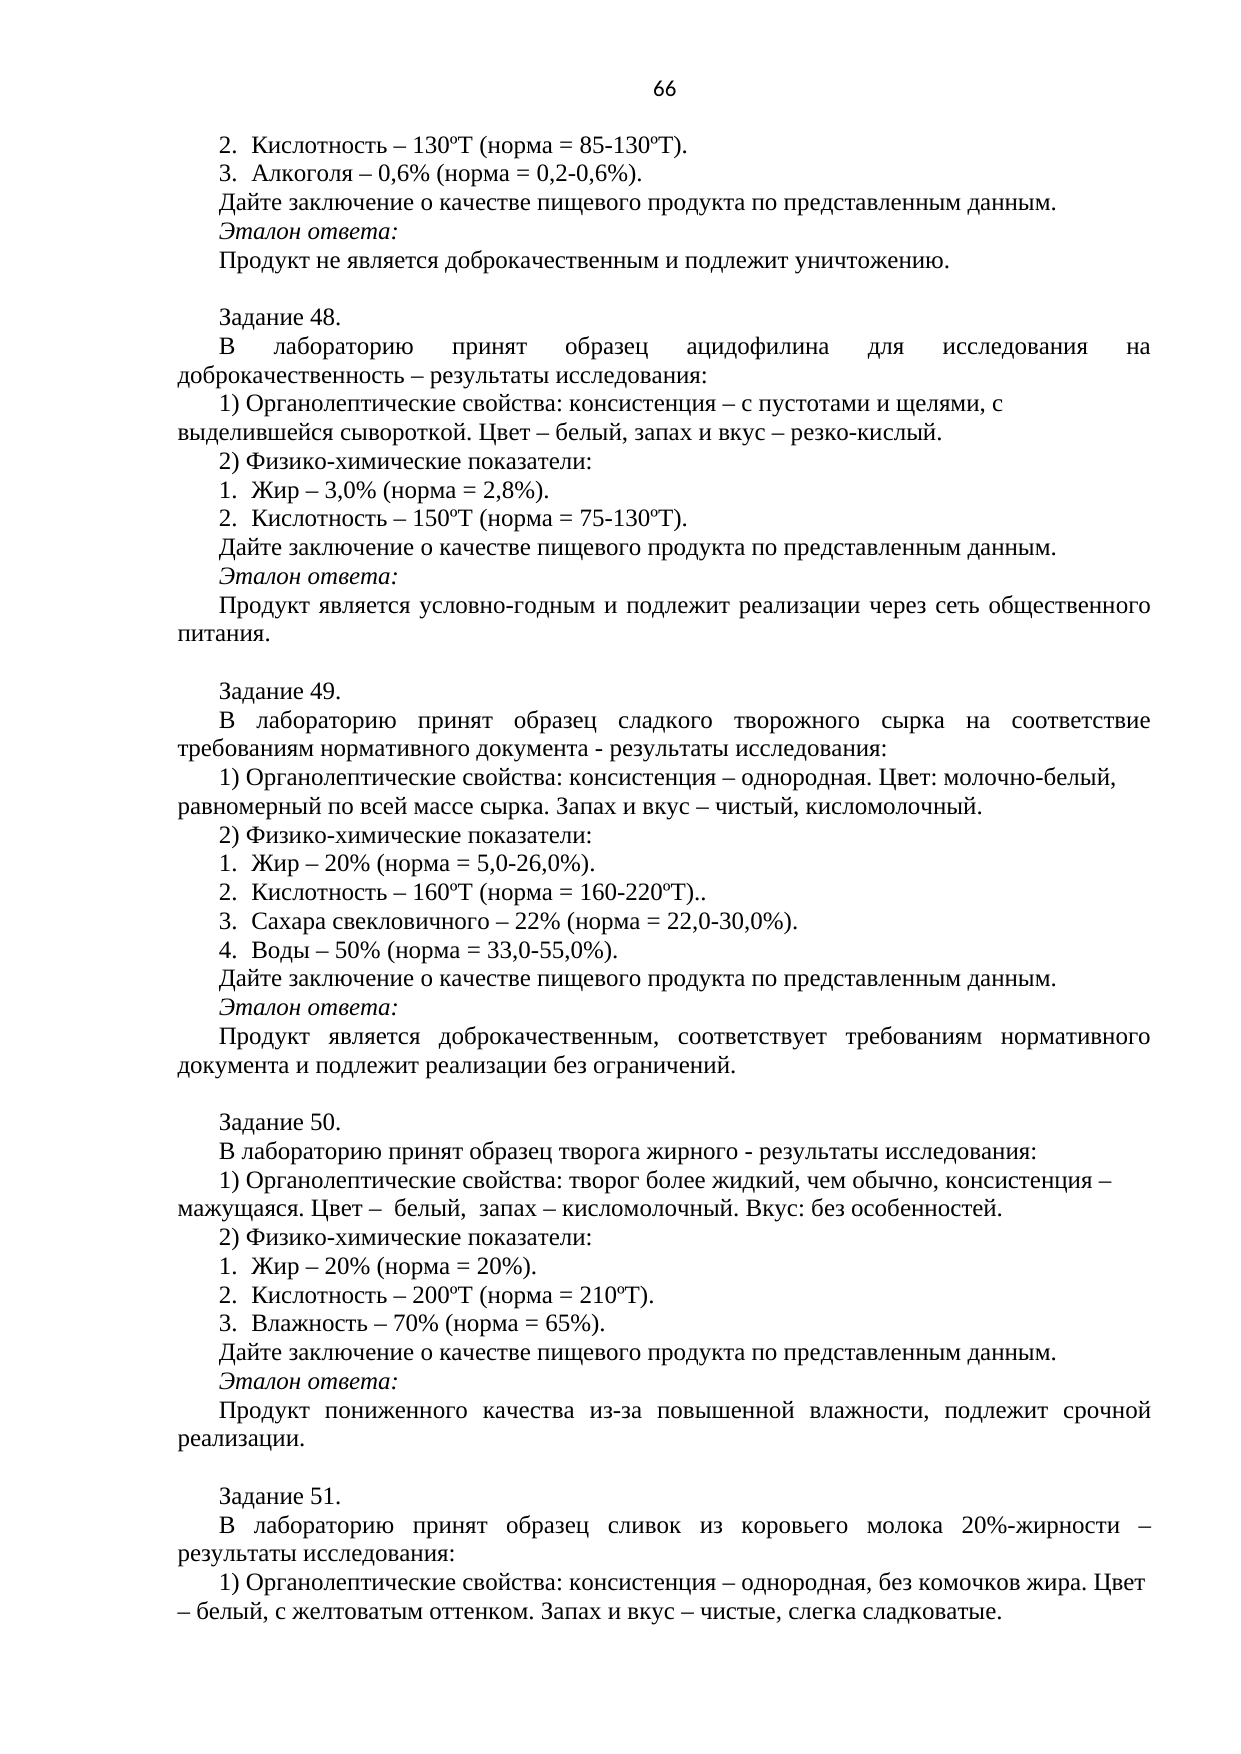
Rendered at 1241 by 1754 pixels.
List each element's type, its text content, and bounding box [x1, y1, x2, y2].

text Дайте заключение о качестве пищевого продукта по представленным данным. [177, 963, 1152, 992]
text Дайте заключение о качестве пищевого продукта по представленным данным. [177, 187, 1152, 216]
list Кислотность – 150ºT (норма = 75-130ºТ). [177, 503, 1152, 532]
text В лабораторию принят образец сладкого творожного сырка на соответствие требованиям нормативного документа - результаты исследования: [177, 705, 1152, 762]
text 2) Физико-химические показатели: [177, 820, 1152, 848]
text 1) Органолептические свойства: консистенция – однородная, без комочков жира. Цвет – белый, с желтоватым оттенком. Запах и вкус – чистые, слегка сладковатые. [177, 1567, 1152, 1625]
text 1) Органолептические свойства: консистенция – однородная. Цвет: молочно-белый, равномерный по всей массе сырка. Запах и вкус – чистый, кисломолочный. [177, 762, 1152, 820]
text Эталон ответа: [177, 561, 1152, 590]
text 2) Физико-химические показатели: [177, 446, 1152, 475]
text В лабораторию принят образец сливок из коровьего молока 20%-жирности – результаты исследования: [177, 1510, 1152, 1567]
list Кислотность – 130ºT (норма = 85-130ºТ). [177, 130, 1152, 158]
list Жир – 3,0% (норма = 2,8%). [177, 475, 1152, 503]
list Алкоголя – 0,6% (норма = 0,2-0,6%). [177, 158, 1152, 187]
text Эталон ответа: [177, 1366, 1152, 1395]
text 1) Органолептические свойства: консистенция – с пустотами и щелями, с выделившейся сывороткой. Цвет – белый, запах и вкус – резко-кислый. [177, 388, 1152, 446]
list Жир – 20% (норма = 5,0-26,0%). [177, 848, 1152, 877]
text Задание 48. [177, 302, 1152, 331]
text В лабораторию принят образец творога жирного - результаты исследования: [177, 1136, 1152, 1165]
list Кислотность – 160ºT (норма = 160-220ºТ).. [177, 877, 1152, 906]
text Эталон ответа: [177, 992, 1152, 1021]
text Дайте заключение о качестве пищевого продукта по представленным данным. [177, 1337, 1152, 1366]
text Дайте заключение о качестве пищевого продукта по представленным данным. [177, 532, 1152, 561]
list Влажность – 70% (норма = 65%). [177, 1308, 1152, 1337]
text Продукт пониженного качества из-за повышенной влажности, подлежит срочной реализации. [177, 1395, 1152, 1452]
text Задание 51. [177, 1481, 1152, 1510]
list Сахара свекловичного – 22% (норма = 22,0-30,0%). [177, 906, 1152, 935]
text 1) Органолептические свойства: творог более жидкий, чем обычно, консистенция – мажущаяся. Цвет – белый, запах – кисломолочный. Вкус: без особенностей. [177, 1165, 1152, 1222]
list Жир – 20% (норма = 20%). [177, 1251, 1152, 1280]
text В лабораторию принят образец ацидофилина для исследования на доброкачественность – результаты исследования: [177, 331, 1152, 388]
text Задание 50. [177, 1107, 1152, 1136]
list Воды – 50% (норма = 33,0-55,0%). [177, 935, 1152, 963]
text Продукт является условно-годным и подлежит реализации через сеть общественного питания. [177, 590, 1152, 647]
list Кислотность – 200ºT (норма = 210ºТ). [177, 1280, 1152, 1308]
text Продукт является доброкачественным, соответствует требованиям нормативного документа и подлежит реализации без ограничений. [177, 1021, 1152, 1078]
text 2) Физико-химические показатели: [177, 1222, 1152, 1251]
text Задание 49. [177, 676, 1152, 705]
text Продукт не является доброкачественным и подлежит уничтожению. [177, 245, 1152, 273]
text Эталон ответа: [177, 216, 1152, 245]
